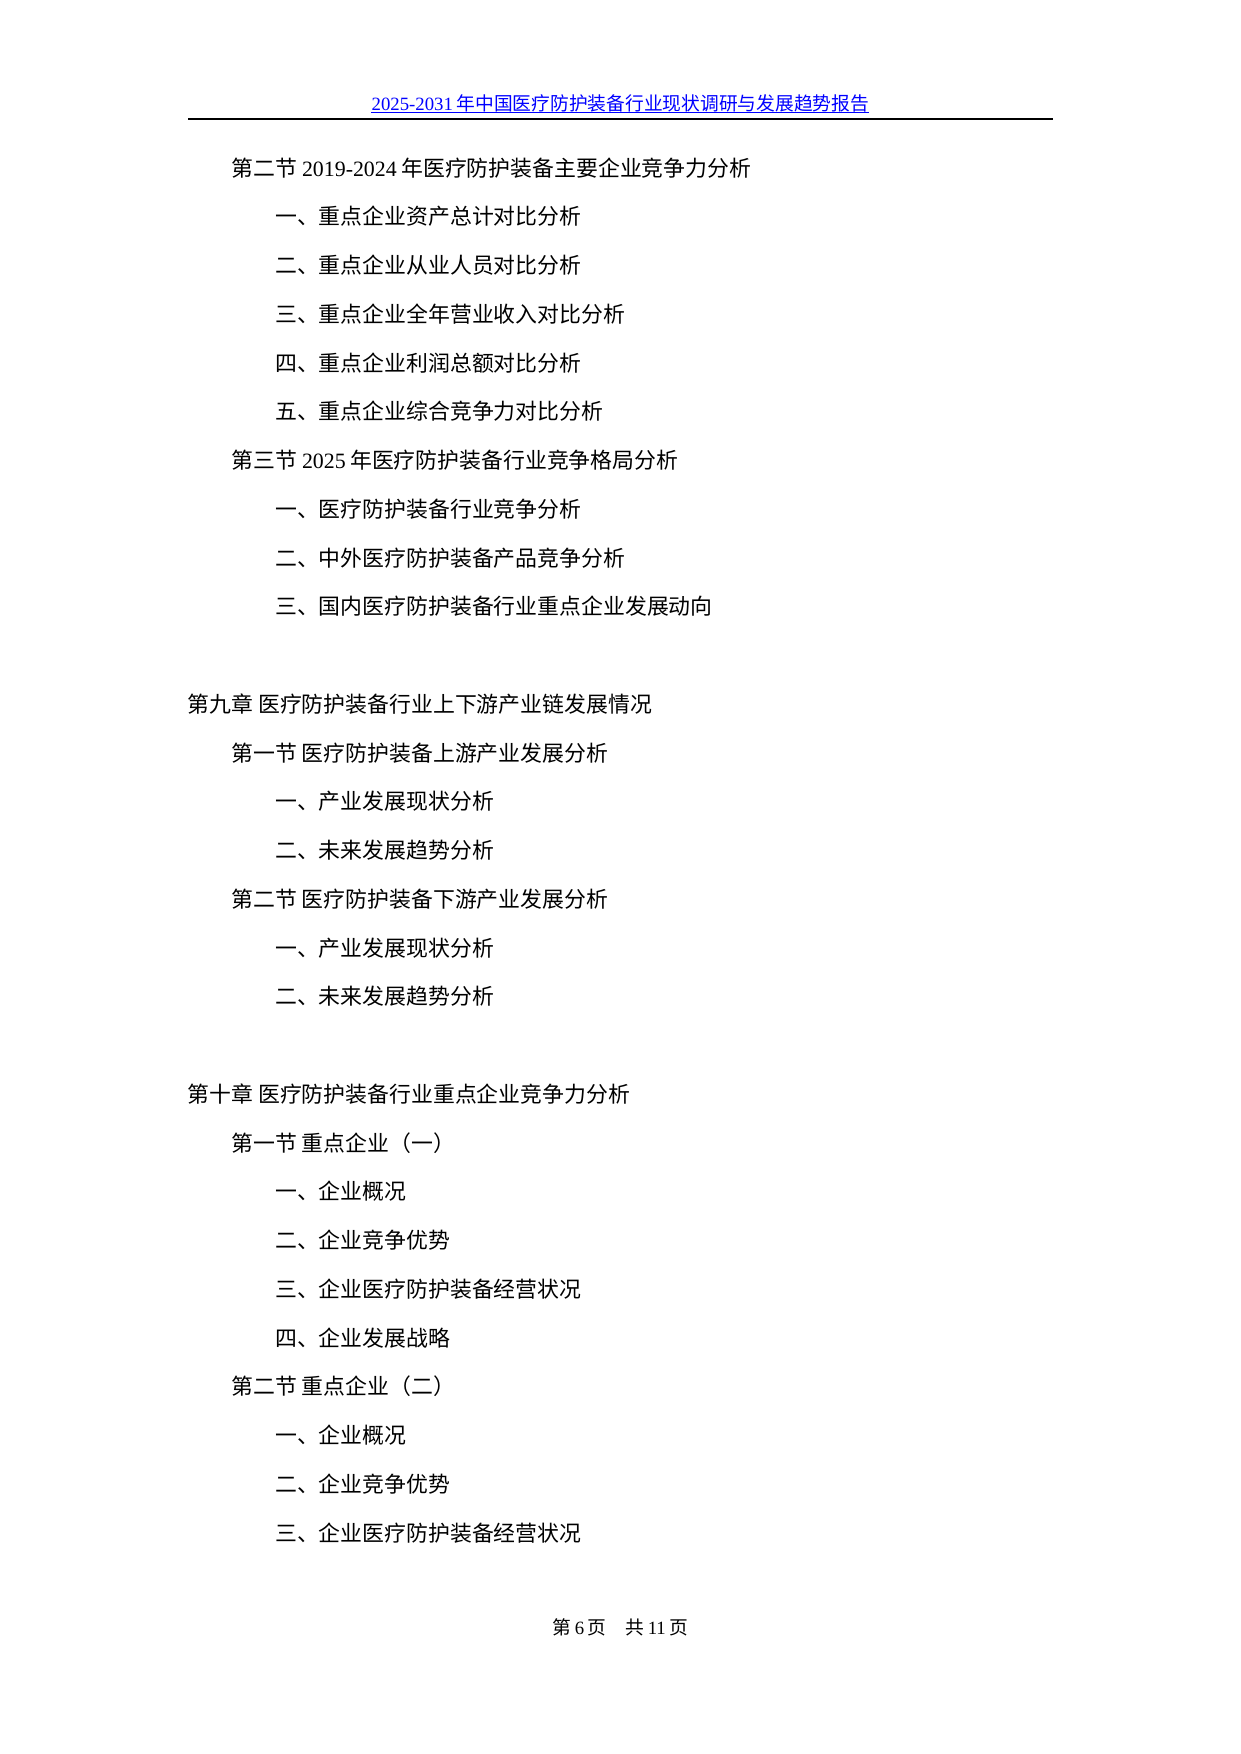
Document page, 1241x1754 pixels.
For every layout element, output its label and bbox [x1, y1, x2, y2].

text [187, 150, 1053, 1548]
